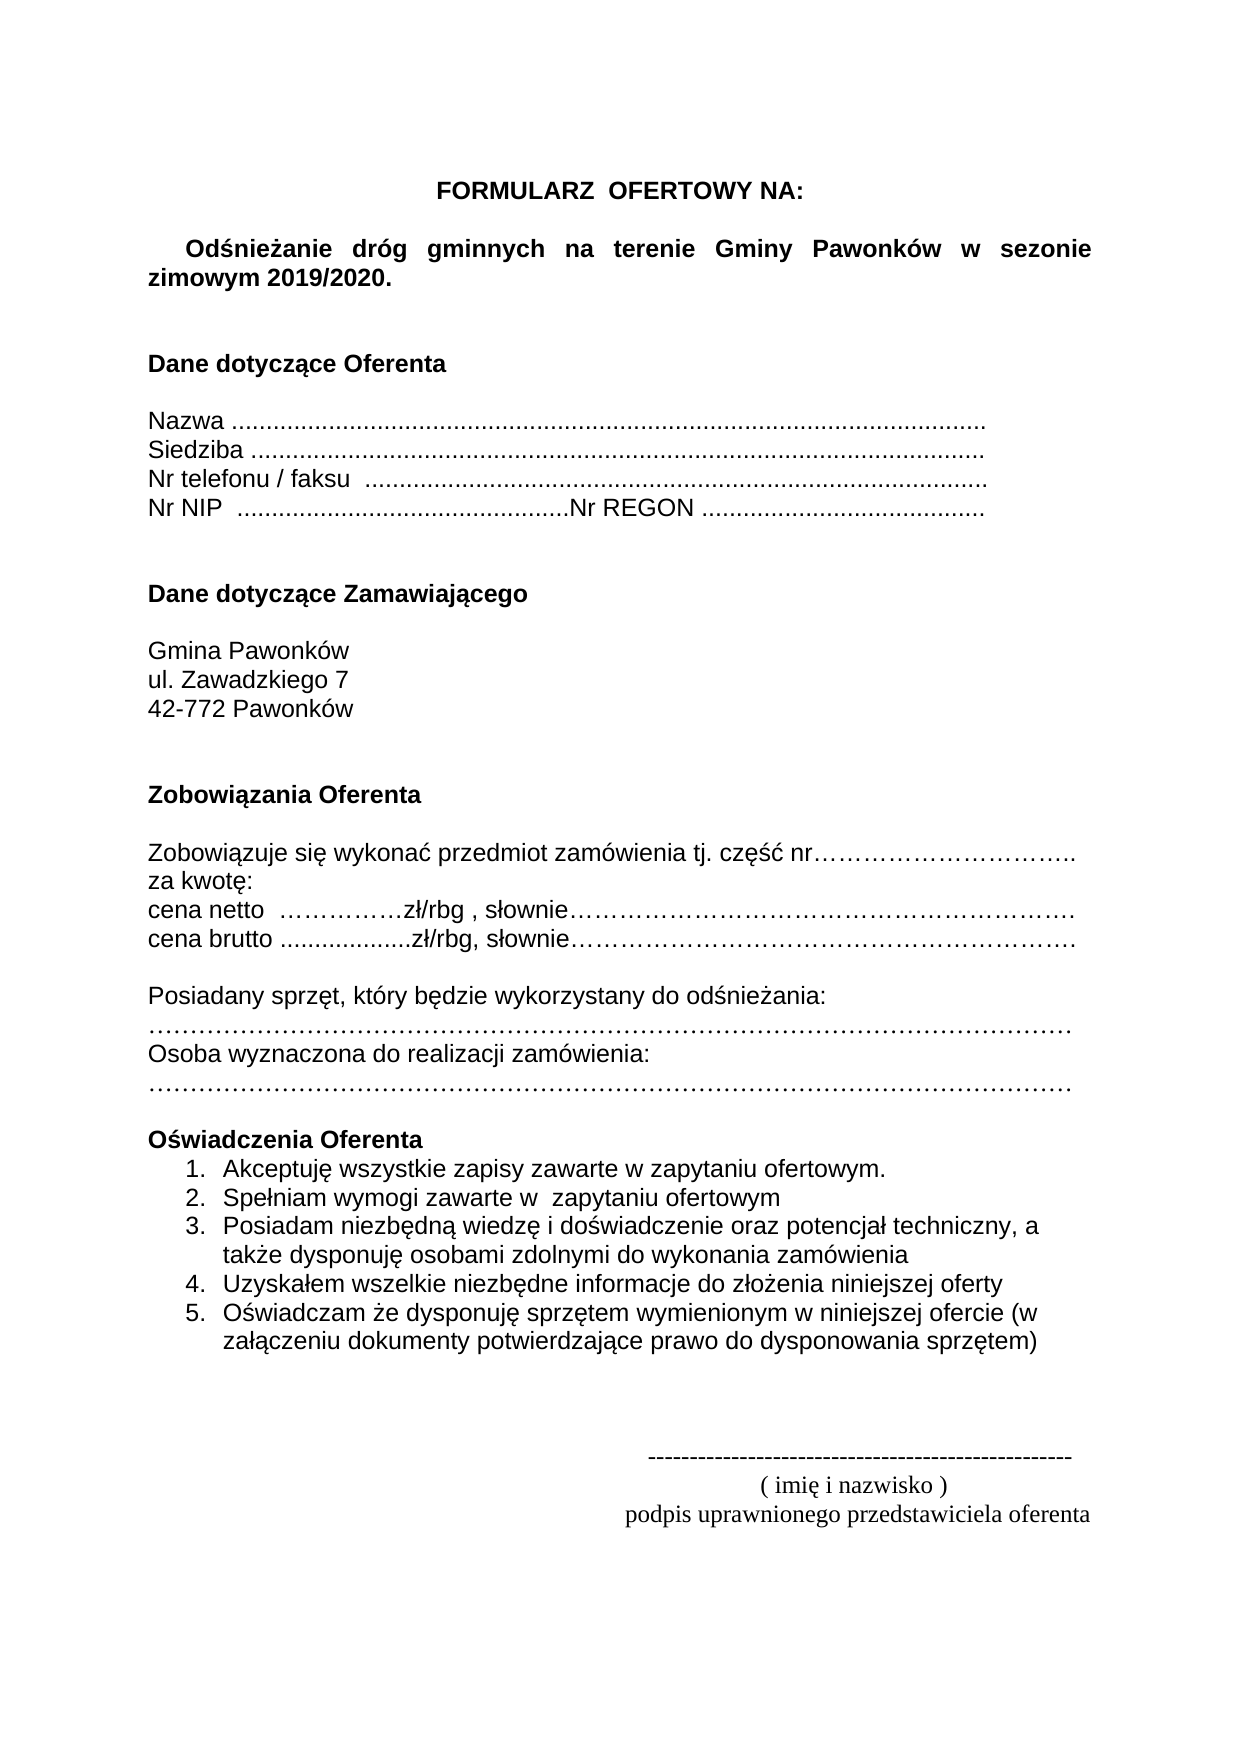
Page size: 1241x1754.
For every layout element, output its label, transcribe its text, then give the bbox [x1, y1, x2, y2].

list Oświadczam że dysponuję sprzętem wymienionym w niniejszej ofercie (w załączeniu dokumenty potwierdzające prawo do dysponowania sprzętem) [185, 1298, 1093, 1355]
text za kwotę: [148, 866, 1093, 895]
subtitle Dane dotyczące Zamawiającego [148, 579, 1093, 608]
text Gmina Pawonków [148, 636, 1093, 665]
subtitle Zobowiązania Oferenta [148, 780, 1093, 809]
text ( imię i nazwisko ) [148, 1470, 1093, 1499]
list Akceptuję wszystkie zapisy zawarte w zapytaniu ofertowym. [185, 1154, 1093, 1183]
text ul. Zawadzkiego 7 [148, 665, 1093, 694]
text Posiadany sprzęt, który będzie wykorzystany do odśnieżania: [148, 981, 1093, 1010]
list Spełniam wymogi zawarte w zapytaniu ofertowym [185, 1183, 1093, 1211]
text podpis uprawnionego przedstawiciela oferenta [148, 1499, 1093, 1528]
text cena brutto ...................zł/rbg, słownie……………………………………………………. [148, 924, 1093, 953]
subtitle Dane dotyczące Oferenta [148, 349, 1093, 378]
text cena netto ……………zł/rbg , słownie……………………………………………………. [148, 895, 1093, 924]
list Uzyskałem wszelkie niezbędne informacje do złożenia niniejszej oferty [185, 1269, 1093, 1298]
text ………………………………………………………………………………………………… [148, 1010, 1093, 1039]
text Zobowiązuje się wykonać przedmiot zamówienia tj. część nr………………………….. [148, 838, 1093, 866]
text Nr NIP ................................................Nr REGON ......................................... [148, 493, 1093, 521]
text Osoba wyznaczona do realizacji zamówienia: [148, 1039, 1093, 1068]
text Nazwa ............................................................................................................. [148, 406, 1093, 435]
text Siedziba .......................................................................................................... [148, 435, 1093, 464]
text ………………………………………………………………………………………………… [148, 1068, 1093, 1096]
text FORMULARZ OFERTOWY NA: [148, 176, 1093, 205]
text 42-772 Pawonków [148, 694, 1093, 723]
text --------------------------------------------------- [148, 1441, 1093, 1470]
text Oświadczenia Oferenta [148, 1125, 1093, 1154]
text Odśnieżanie dróg gminnych na terenie Gminy Pawonków w sezonie zimowym 2019/2020. [148, 234, 1093, 291]
text Nr telefonu / faksu .......................................................................................... [148, 464, 1093, 493]
list Posiadam niezbędną wiedzę i doświadczenie oraz potencjał techniczny, a także dysponuję osobami zdolnymi do wykonania zamówienia [185, 1211, 1093, 1269]
